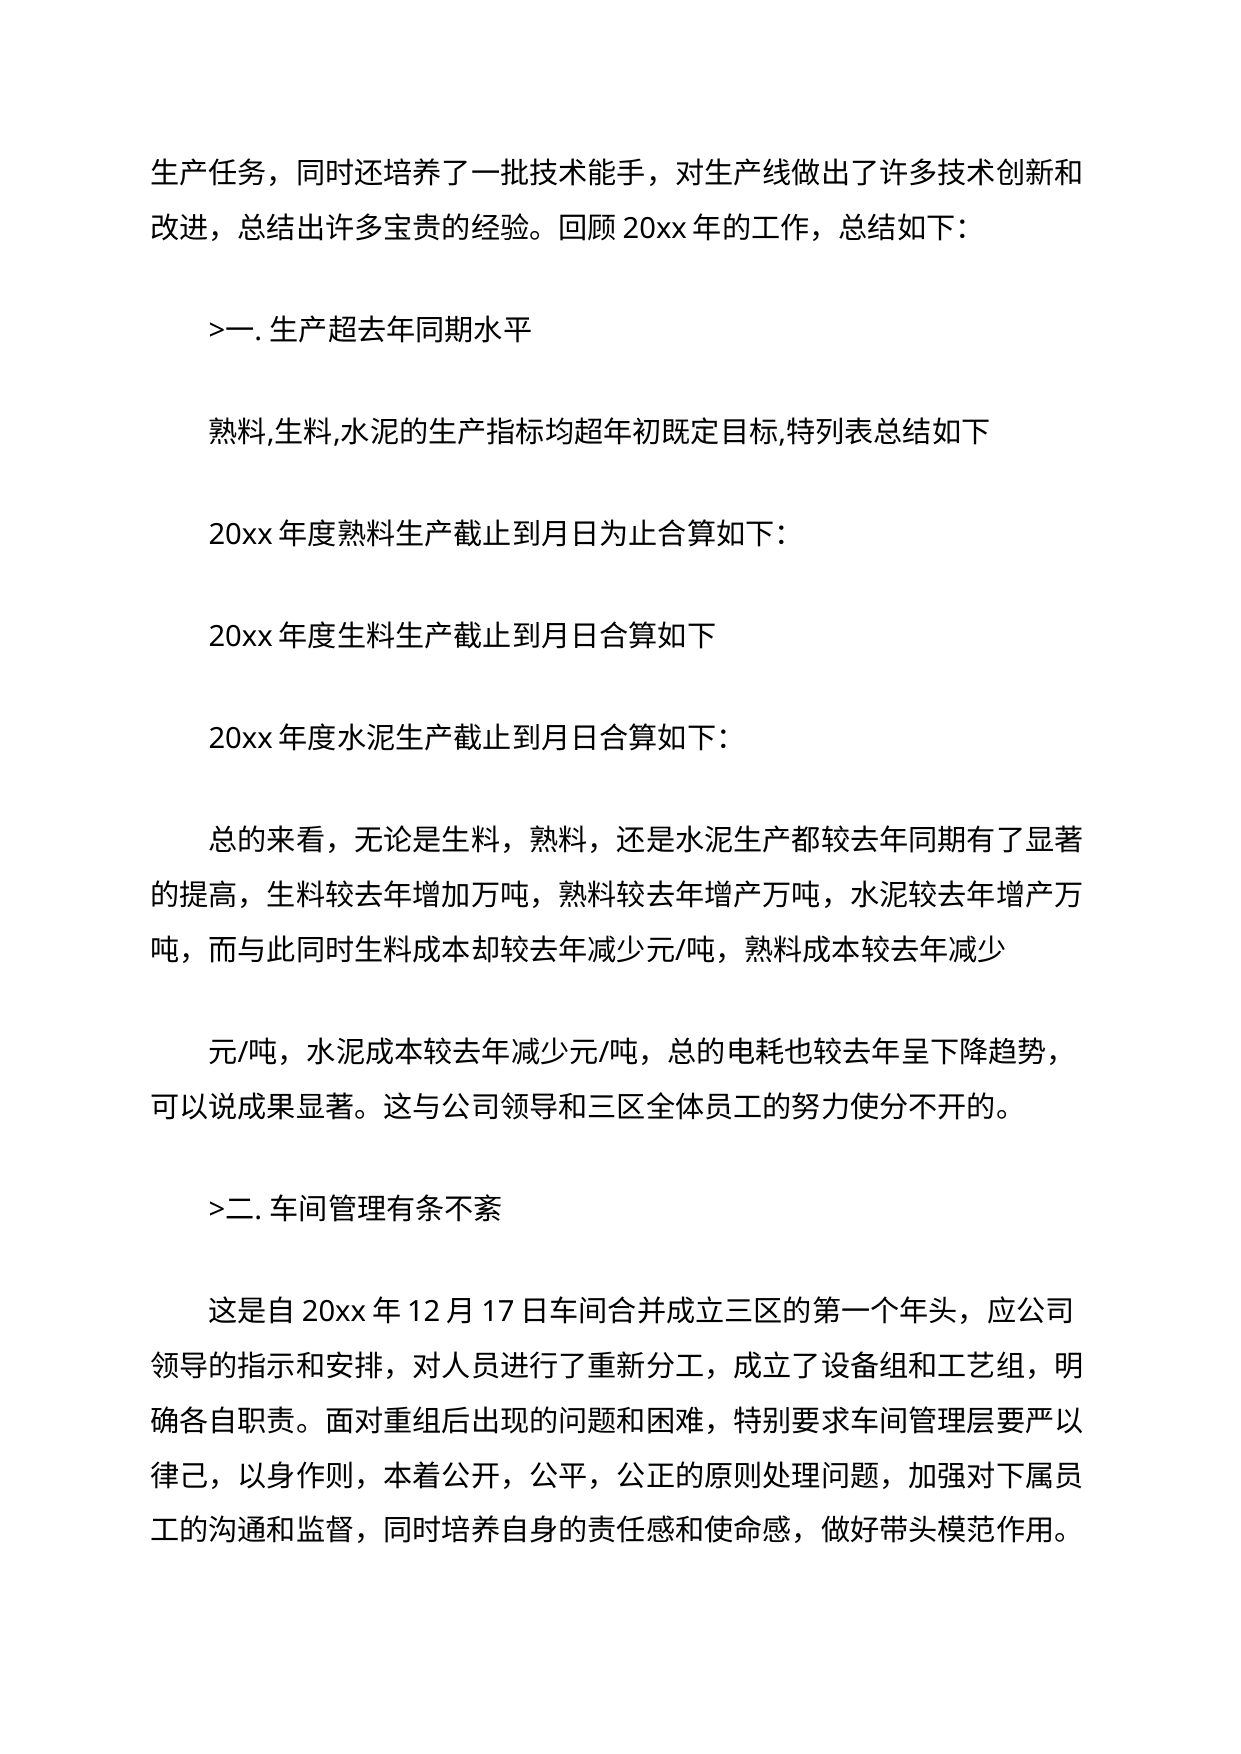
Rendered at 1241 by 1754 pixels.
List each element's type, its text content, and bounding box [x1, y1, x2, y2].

text 20xx年度水泥生产截止到月日合算如下： [150, 715, 1090, 757]
text 这是自20xx年12月17日车间合并成立三区的第一个年头，应公司领导的指示和安排，对人员进行了重新分工，成立了设备组和工艺组，明确各自职责。面对重组后出现的问题和困难，特别要求车间管理层要严以律己，以身作则，本着公开，公平，公正的原则处理问题，加强对下属员工的沟通和监督，同时培养自身的责任感和使命感，做好带头模范作用。 [150, 1287, 1090, 1549]
text 20xx年度熟料生产截止到月日为止合算如下： [150, 511, 1090, 553]
text 20xx年度生料生产截止到月日合算如下 [150, 613, 1090, 655]
text 元/吨，水泥成本较去年减少元/吨，总的电耗也较去年呈下降趋势，可以说成果显著。这与公司领导和三区全体员工的努力使分不开的。 [150, 1028, 1090, 1126]
text 总的来看，无论是生料，熟料，还是水泥生产都较去年同期有了显著的提高，生料较去年增加万吨，熟料较去年增产万吨，水泥较去年增产万吨，而与此同时生料成本却较去年减少元/吨，熟料成本较去年减少 [150, 817, 1090, 969]
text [150, 150, 1090, 247]
text >一. 生产超去年同期水平 [150, 307, 1090, 349]
text 熟料,生料,水泥的生产指标均超年初既定目标,特列表总结如下 [150, 409, 1090, 451]
text >二. 车间管理有条不紊 [150, 1185, 1090, 1228]
